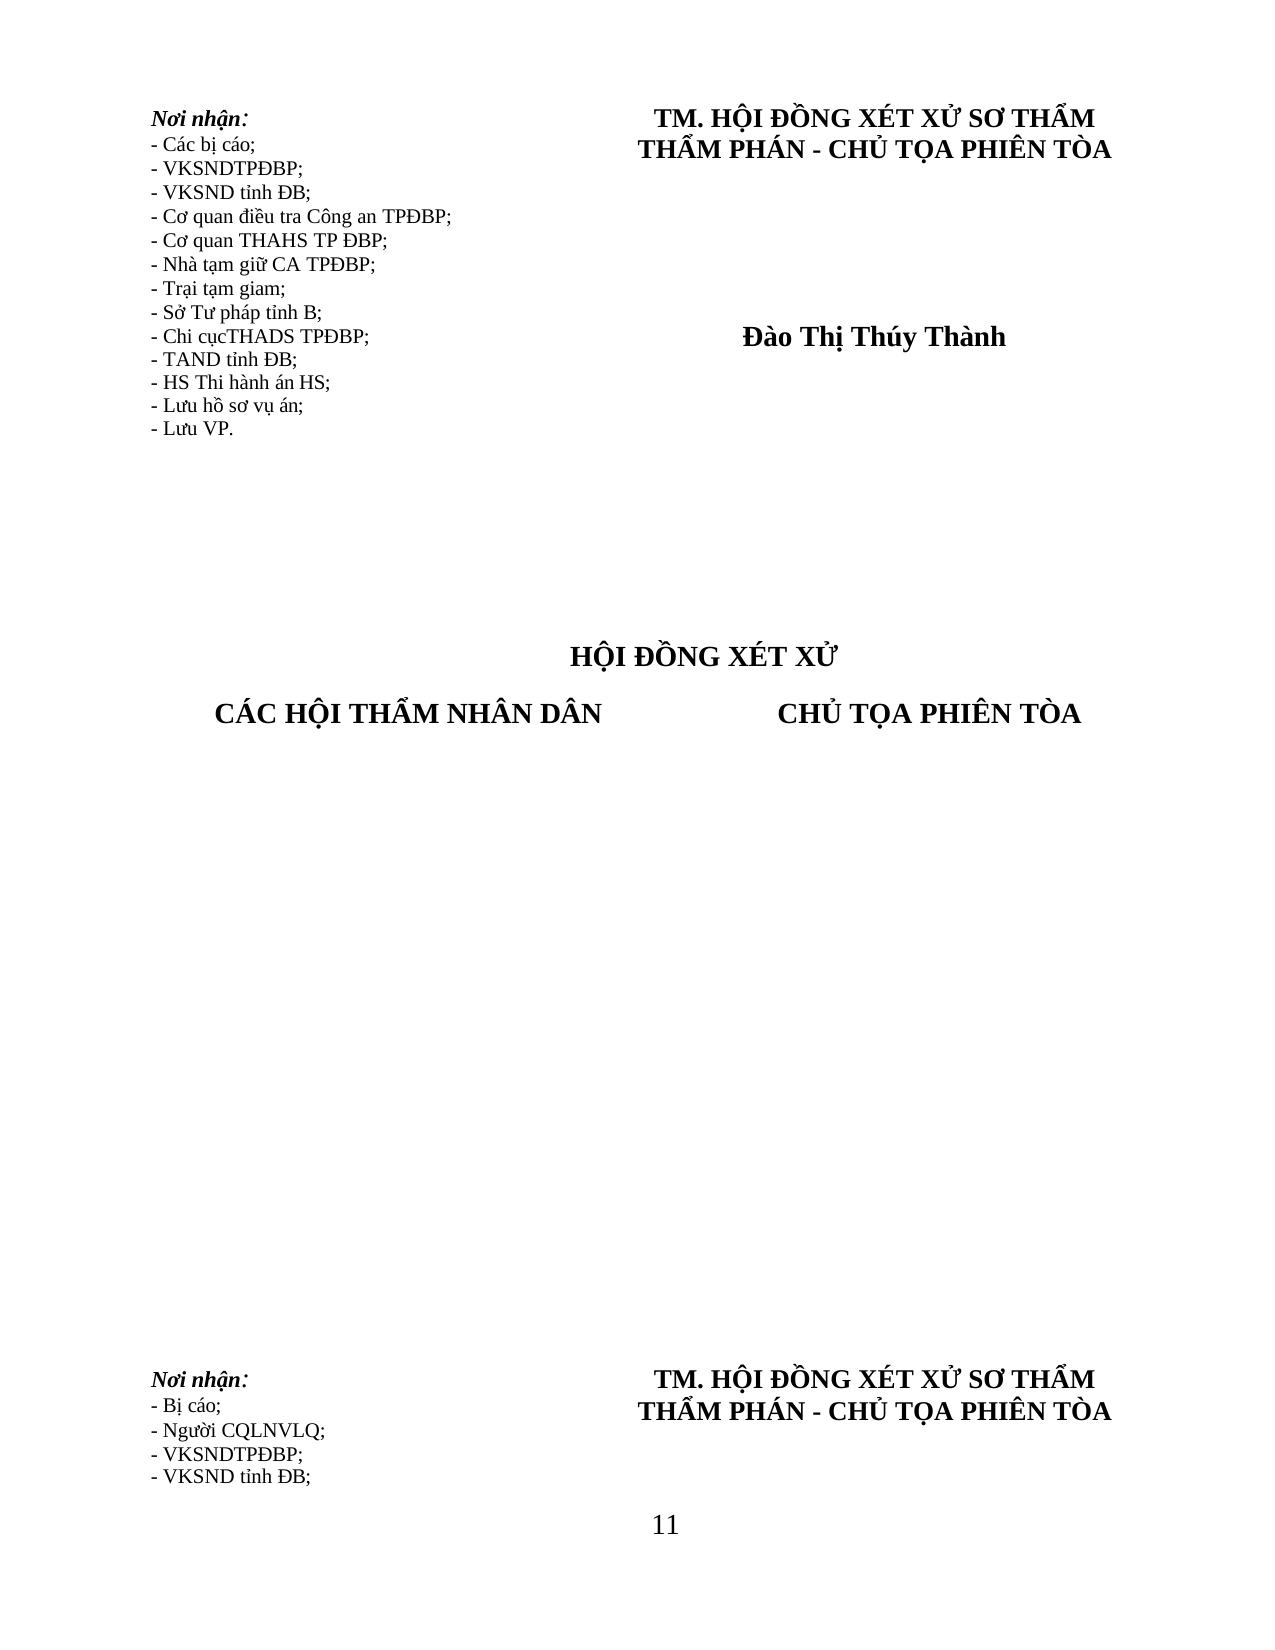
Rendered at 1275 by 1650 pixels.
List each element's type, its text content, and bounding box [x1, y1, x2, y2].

table_header Nơi nhận: Các bị cáo; VKSNDTPĐBP; VKSND tỉnh ĐB; Cơ quan điều tra Công an TPĐBP; Cơ quan THAHS TP ĐBP; Nhà tạm giữ CA TPĐBP; Trại tạm giam; Sở Tư pháp tỉnh B; Chi cụcTHADS TPĐBP; TAND tỉnh ÐB; HS Thi hành án HS; Lưu hồ sơ vụ án; Lưu VP. [146, 102, 545, 441]
table_header Nơi nhận: Bị cáo; Người CQLNVLQ; VKSNDTPĐBP; VKSND tỉnh ĐB; [146, 1364, 482, 1489]
text HỘI ĐỒNG XÉT XỬ [275, 639, 1134, 673]
table_header TM. HỘI ĐỒNG XÉT XỬ SƠ THẨM THẨM PHÁN - CHỦ TỌA PHIÊN TÒA Đào Thị Thúy Thành [545, 102, 1116, 441]
table_header CÁC HỘI THẨM NHÂN DÂN [209, 699, 690, 732]
table_header CHỦ TỌA PHIÊN TÒA [690, 699, 1088, 732]
table_header TM. HỘI ĐỒNG XÉT XỬ SƠ THẨM THẨM PHÁN - CHỦ TỌA PHIÊN TÒA [482, 1364, 1116, 1489]
